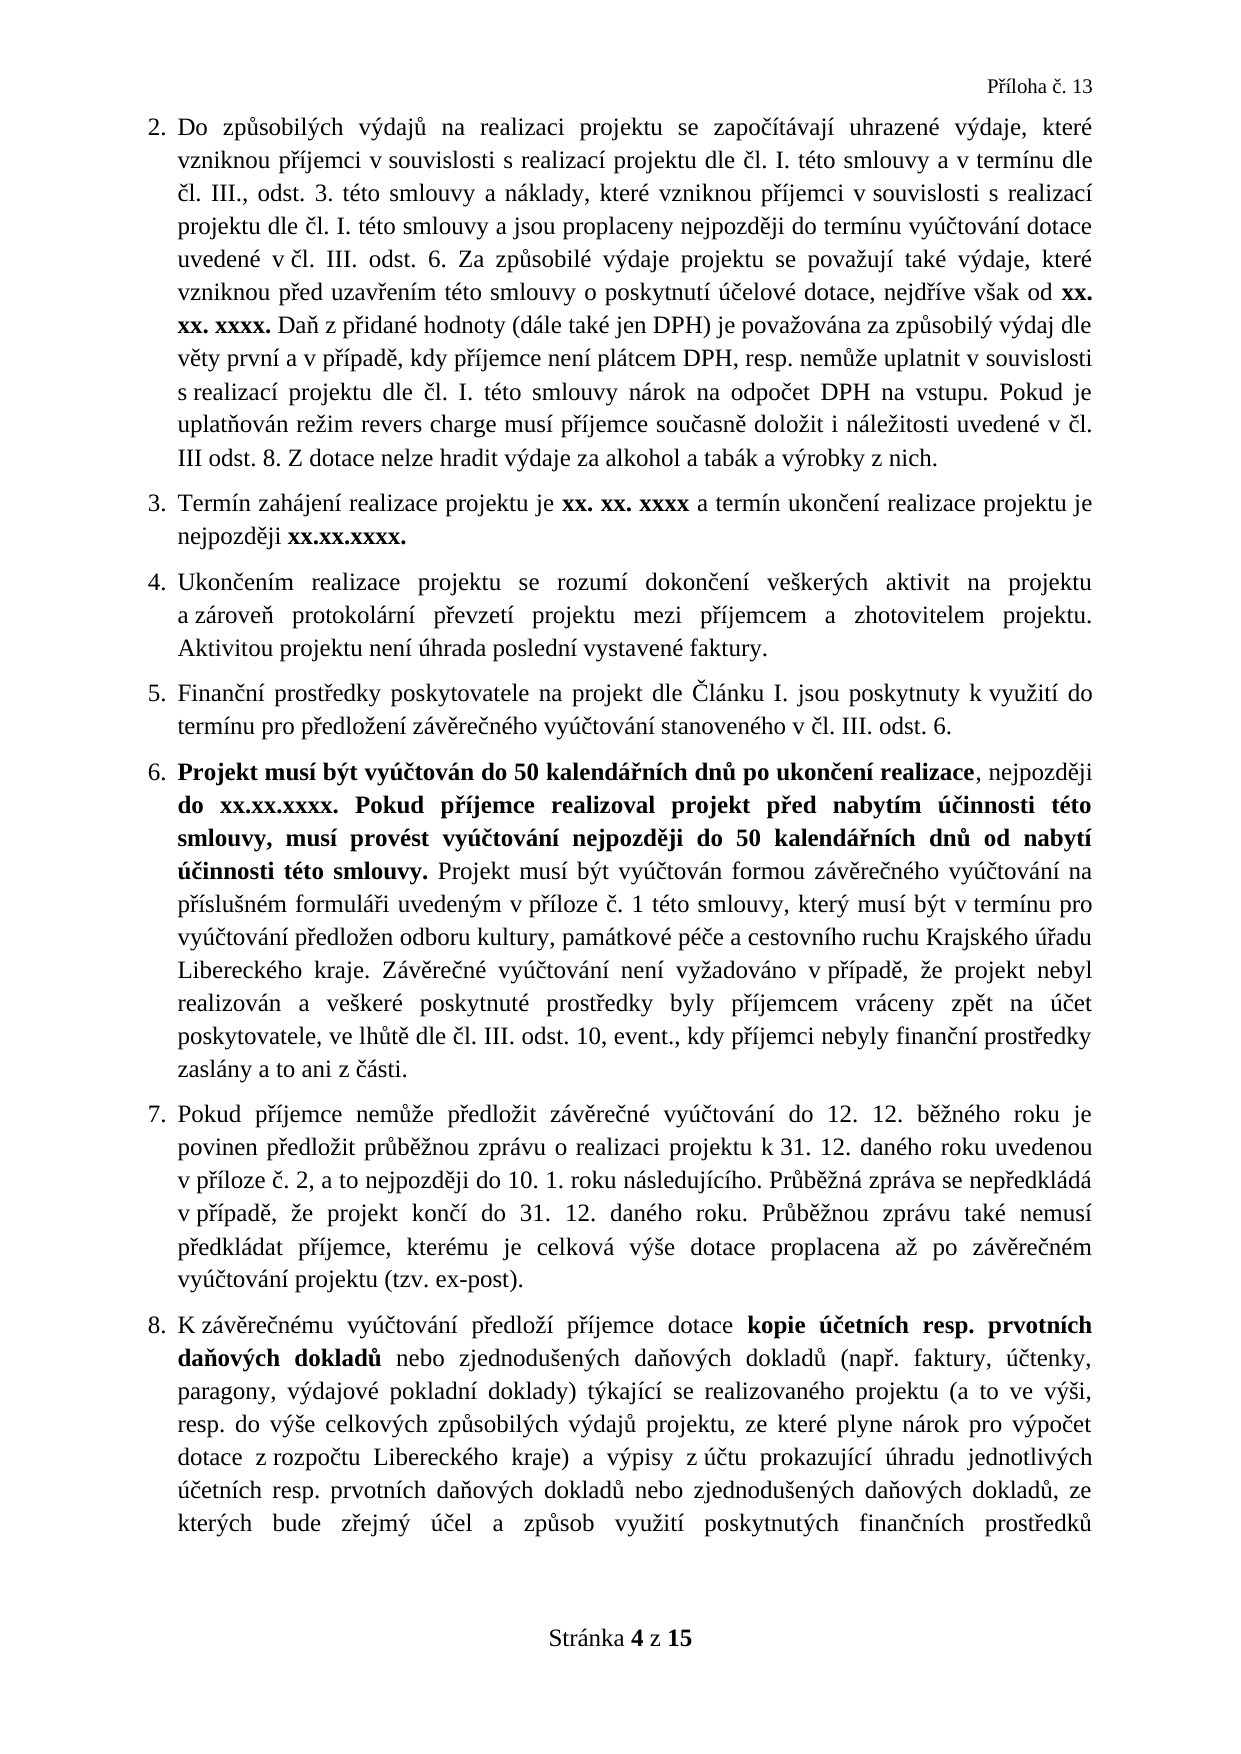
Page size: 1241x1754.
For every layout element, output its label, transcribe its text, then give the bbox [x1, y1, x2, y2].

list Pokud příjemce nemůže předložit závěrečné vyúčtování do 12. 12. běžného roku je povinen předložit průběžnou zprávu o realizaci projektu k 31. 12. daného roku uvedenou v příloze č. 2, a to nejpozději do 10. 1. roku následujícího. Průběžná zpráva se nepředkládá v případě, že projekt končí do 31. 12. daného roku. Průběžnou zprávu také nemusí předkládat příjemce, kterému je celková výše dotace proplacena až po závěrečném vyúčtování projektu (tzv. ex-post). [148, 1099, 1093, 1293]
list Finanční prostředky poskytovatele na projekt dle Článku I. jsou poskytnuty k využití do termínu pro předložení závěrečného vyúčtování stanoveného v čl. III. odst. 6. [148, 678, 1093, 740]
list Ukončením realizace projektu se rozumí dokončení veškerých aktivit na projektu a zároveň protokolární převzetí projektu mezi příjemcem a zhotovitelem projektu. Aktivitou projektu není úhrada poslední vystavené faktury. [148, 567, 1093, 661]
list Projekt musí být vyúčtován do 50 kalendářních dnů po ukončení realizace, nejpozději do xx.xx.xxxx. Pokud příjemce realizoval projekt před nabytím účinnosti této smlouvy, musí provést vyúčtování nejpozději do 50 kalendářních dnů od nabytí účinnosti této smlouvy. Projekt musí být vyúčtován formou závěrečného vyúčtování na příslušném formuláři uvedeným v příloze č. 1 této smlouvy, který musí být v termínu pro vyúčtování předložen odboru kultury, památkové péče a cestovního ruchu Krajského úřadu Libereckého kraje. Závěrečné vyúčtování není vyžadováno v případě, že projekt nebyl realizován a veškeré poskytnuté prostředky byly příjemcem vráceny zpět na účet poskytovatele, ve lhůtě dle čl. III. odst. 10, event., kdy příjemci nebyly finanční prostředky zaslány a to ani z části. [148, 757, 1093, 1083]
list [148, 1310, 1093, 1537]
list Termín zahájení realizace projektu je xx. xx. xxxx a termín ukončení realizace projektu je nejpozději xx.xx.xxxx. [148, 488, 1093, 550]
list Do způsobilých výdajů na realizaci projektu se započítávají uhrazené výdaje, které vzniknou příjemci v souvislosti s realizací projektu dle čl. I. této smlouvy a v termínu dle čl. III., odst. 3. této smlouvy a náklady, které vzniknou příjemci v souvislosti s realizací projektu dle čl. I. této smlouvy a jsou proplaceny nejpozději do termínu vyúčtování dotace uvedené v čl. III. odst. 6. Za způsobilé výdaje projektu se považují také výdaje, které vzniknou před uzavřením této smlouvy o poskytnutí účelové dotace, nejdříve však od xx. xx. xxxx. Daň z přidané hodnoty (dále také jen DPH) je považována za způsobilý výdaj dle věty první a v případě, kdy příjemce není plátcem DPH, resp. nemůže uplatnit v souvislosti s realizací projektu dle čl. I. této smlouvy nárok na odpočet DPH na vstupu. Pokud je uplatňován režim revers charge musí příjemce současně doložit i náležitosti uvedené v čl. III odst. 8. Z dotace nelze hradit výdaje za alkohol a tabák a výrobky z nich. [148, 112, 1093, 471]
